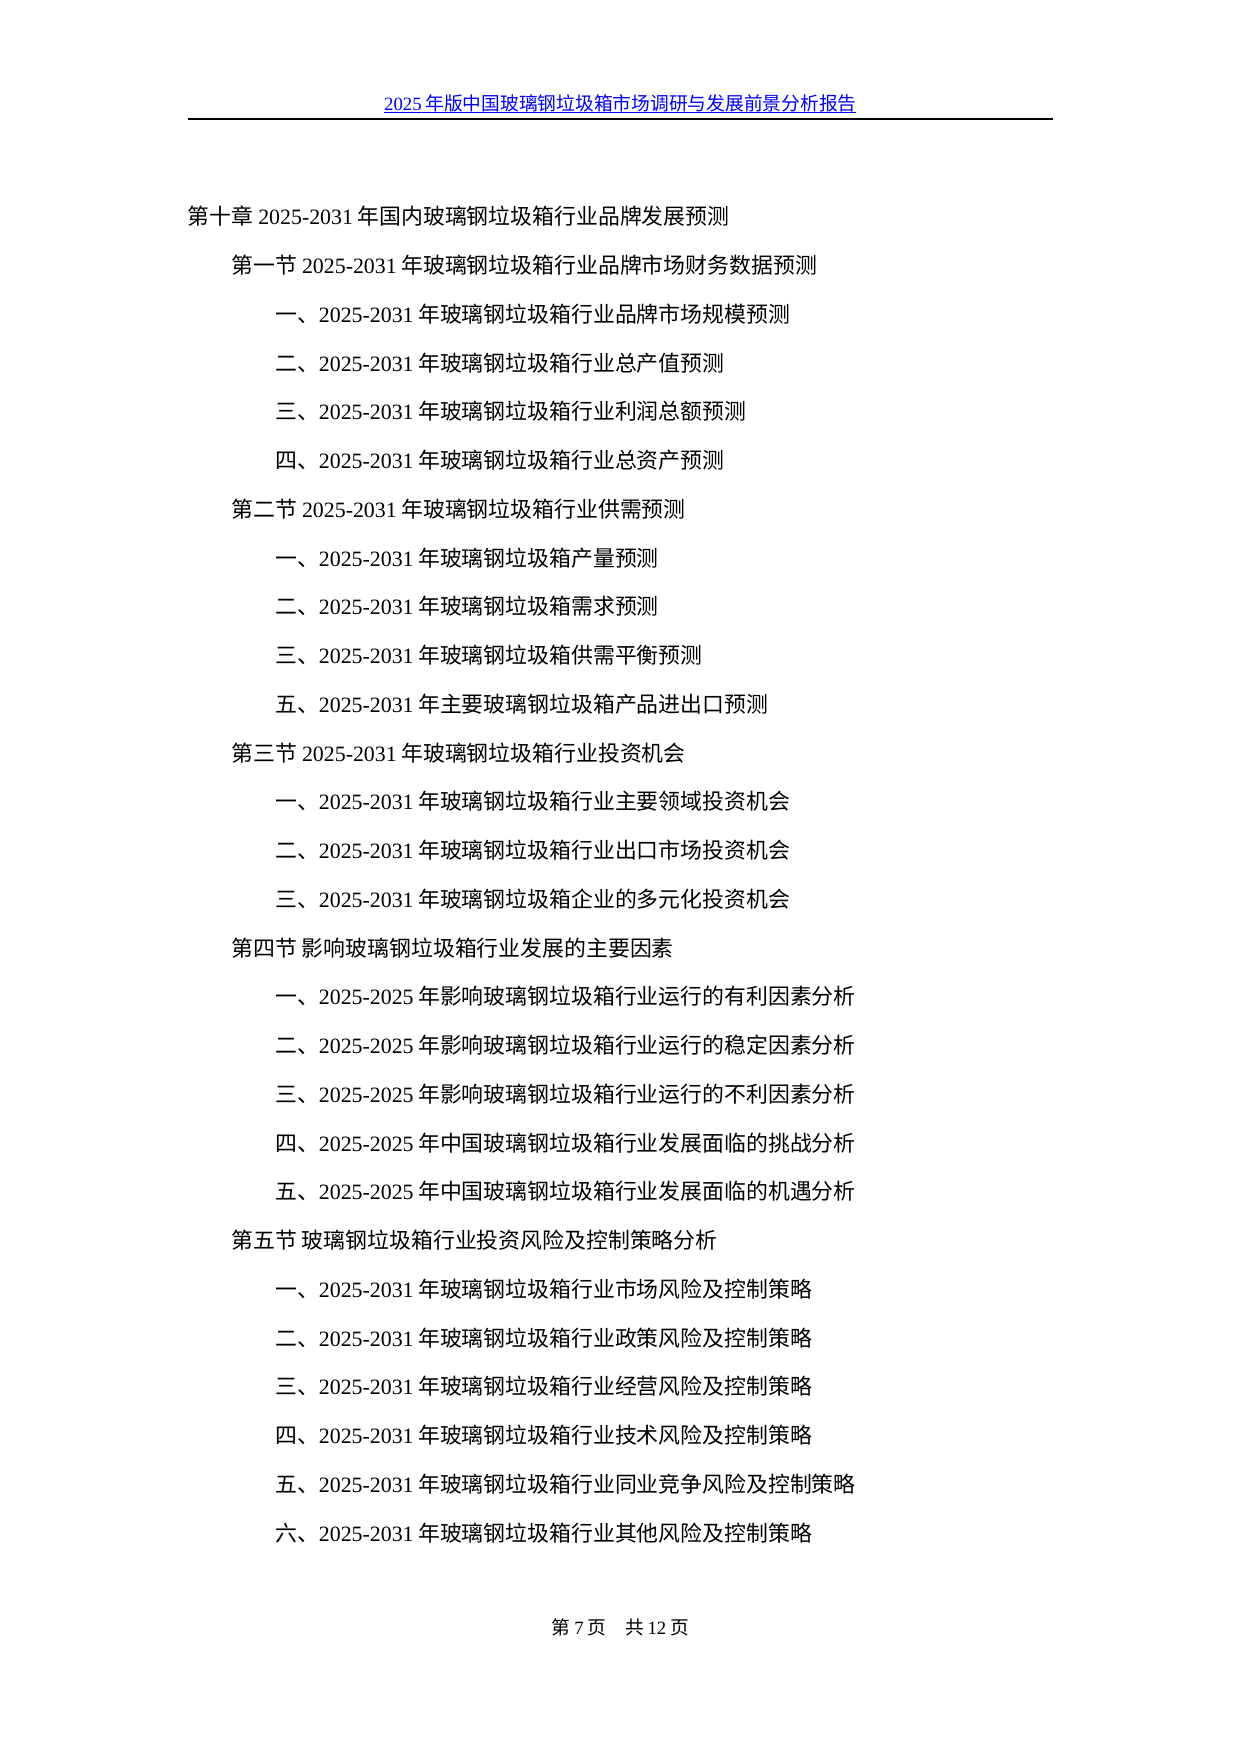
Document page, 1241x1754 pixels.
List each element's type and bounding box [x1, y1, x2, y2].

text [187, 150, 1053, 1548]
